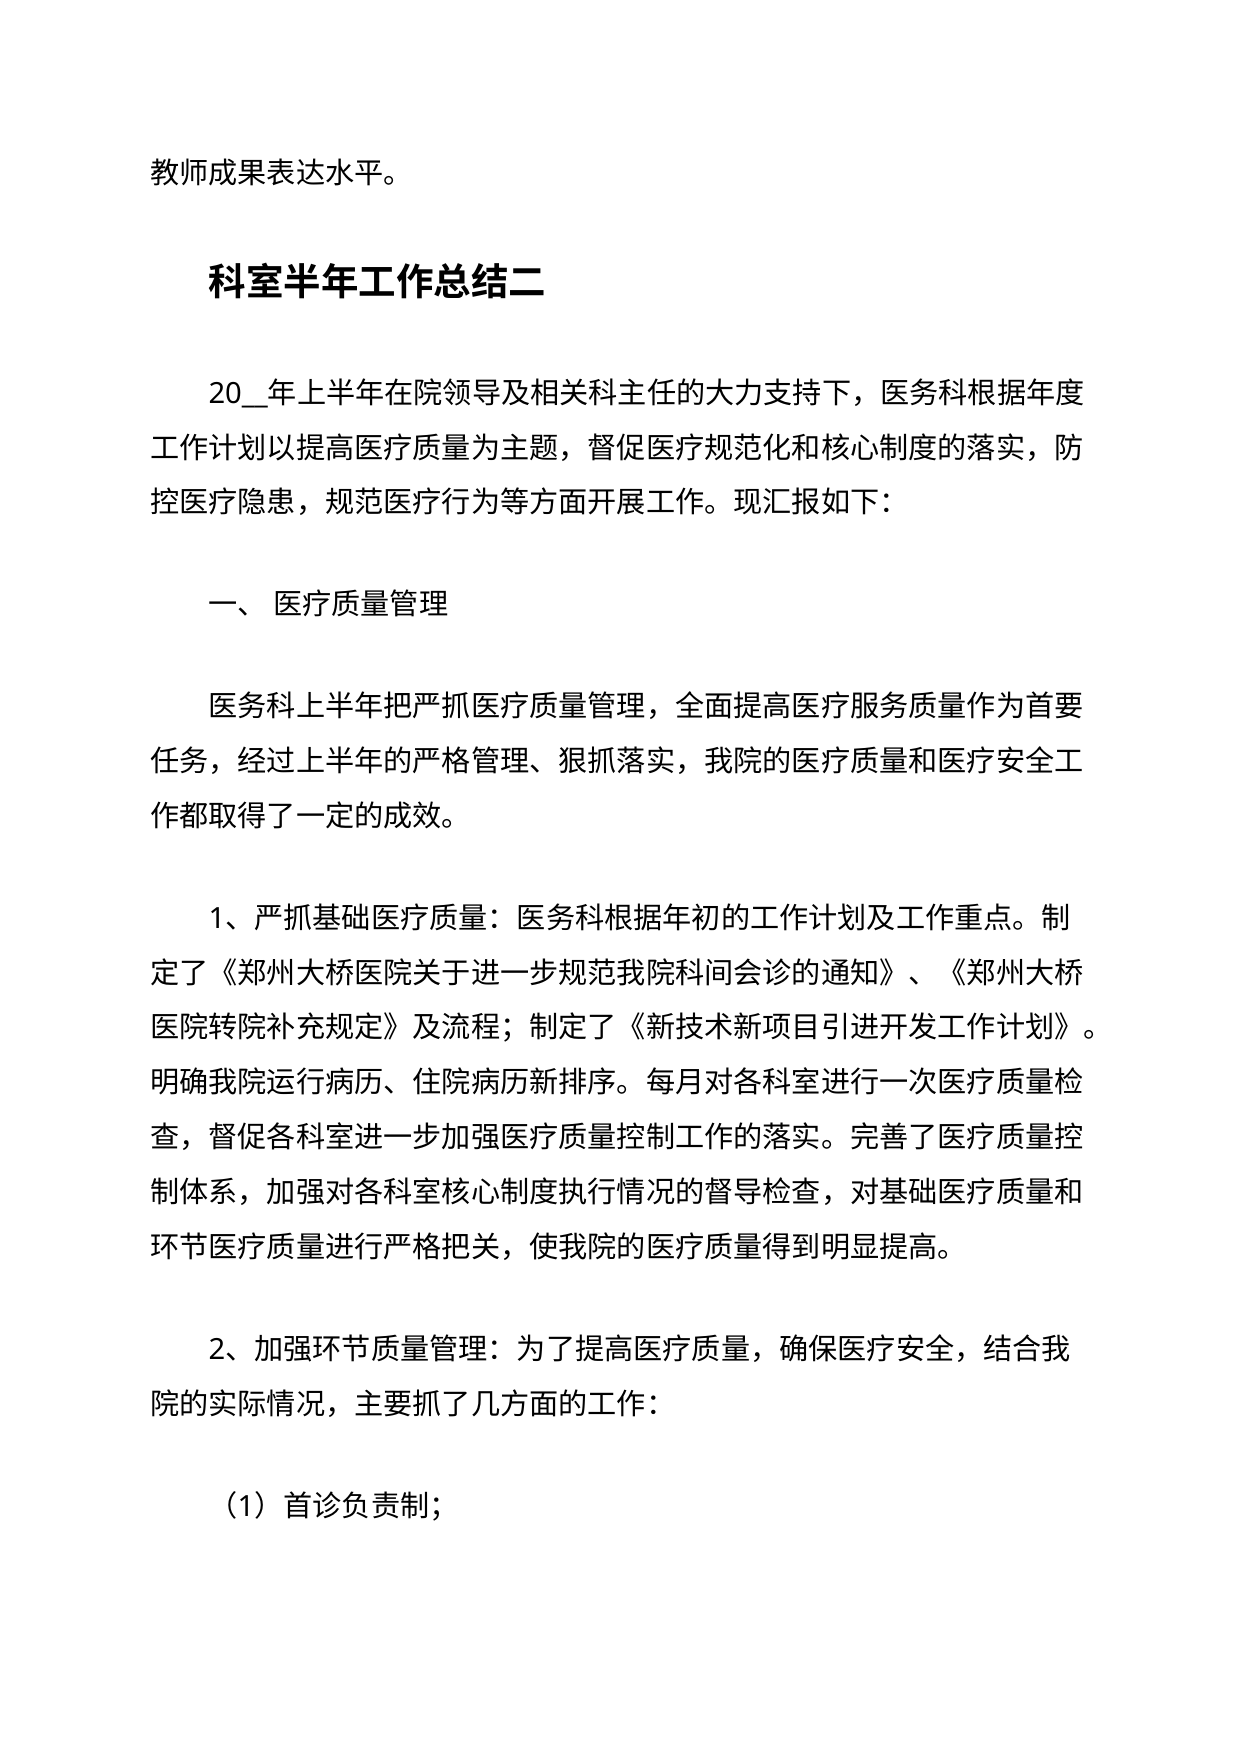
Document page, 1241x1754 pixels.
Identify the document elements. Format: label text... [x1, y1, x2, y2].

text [150, 150, 1090, 192]
text 医务科上半年把严抓医疗质量管理，全面提高医疗服务质量作为首要任务，经过上半年的严格管理、狠抓落实，我院的医疗质量和医疗安全工作都取得了一定的成效。 [150, 683, 1090, 835]
text 科室半年工作总结二 [150, 252, 1090, 306]
text 一、 医疗质量管理 [150, 581, 1090, 623]
text （1）首诊负责制； [150, 1482, 1090, 1524]
text 20__年上半年在院领导及相关科主任的大力支持下，医务科根据年度工作计划以提高医疗质量为主题，督促医疗规范化和核心制度的落实，防控医疗隐患，规范医疗行为等方面开展工作。现汇报如下： [150, 369, 1090, 521]
text 1、严抓基础医疗质量：医务科根据年初的工作计划及工作重点。制定了《郑州大桥医院关于进一步规范我院科间会诊的通知》、《郑州大桥医院转院补充规定》及流程；制定了《新技术新项目引进开发工作计划》。明确我院运行病历、住院病历新排序。每月对各科室进行一次医疗质量检查，督促各科室进一步加强医疗质量控制工作的落实。完善了医疗质量控制体系，加强对各科室核心制度执行情况的督导检查，对基础医疗质量和环节医疗质量进行严格把关，使我院的医疗质量得到明显提高。 [150, 894, 1090, 1266]
text 2、加强环节质量管理：为了提高医疗质量，确保医疗安全，结合我院的实际情况，主要抓了几方面的工作： [150, 1325, 1090, 1423]
